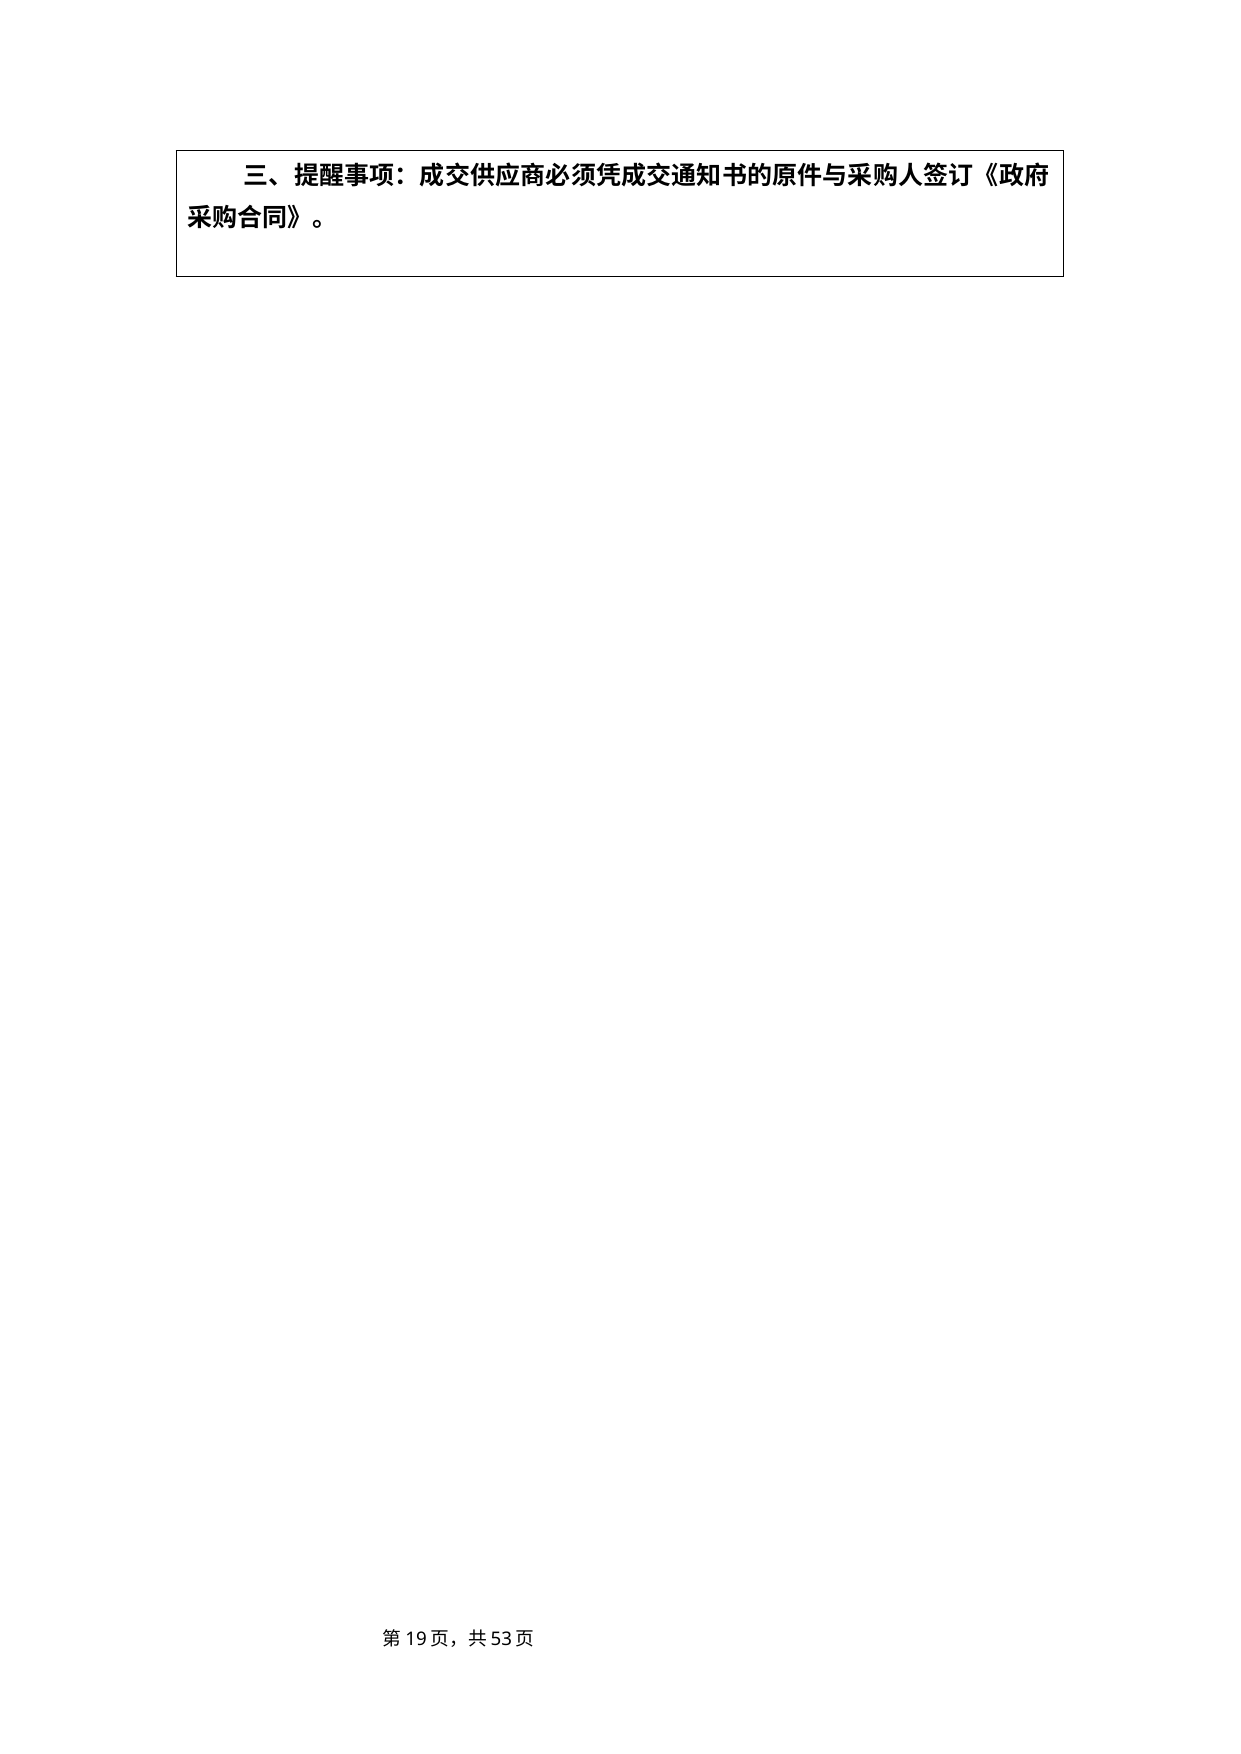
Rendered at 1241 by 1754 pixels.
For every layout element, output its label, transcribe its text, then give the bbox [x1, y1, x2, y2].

table_cell 三、提醒事项：成交供应商必须凭成交通知书的原件与采购人签订《政府采购合同》。 [177, 151, 1063, 276]
